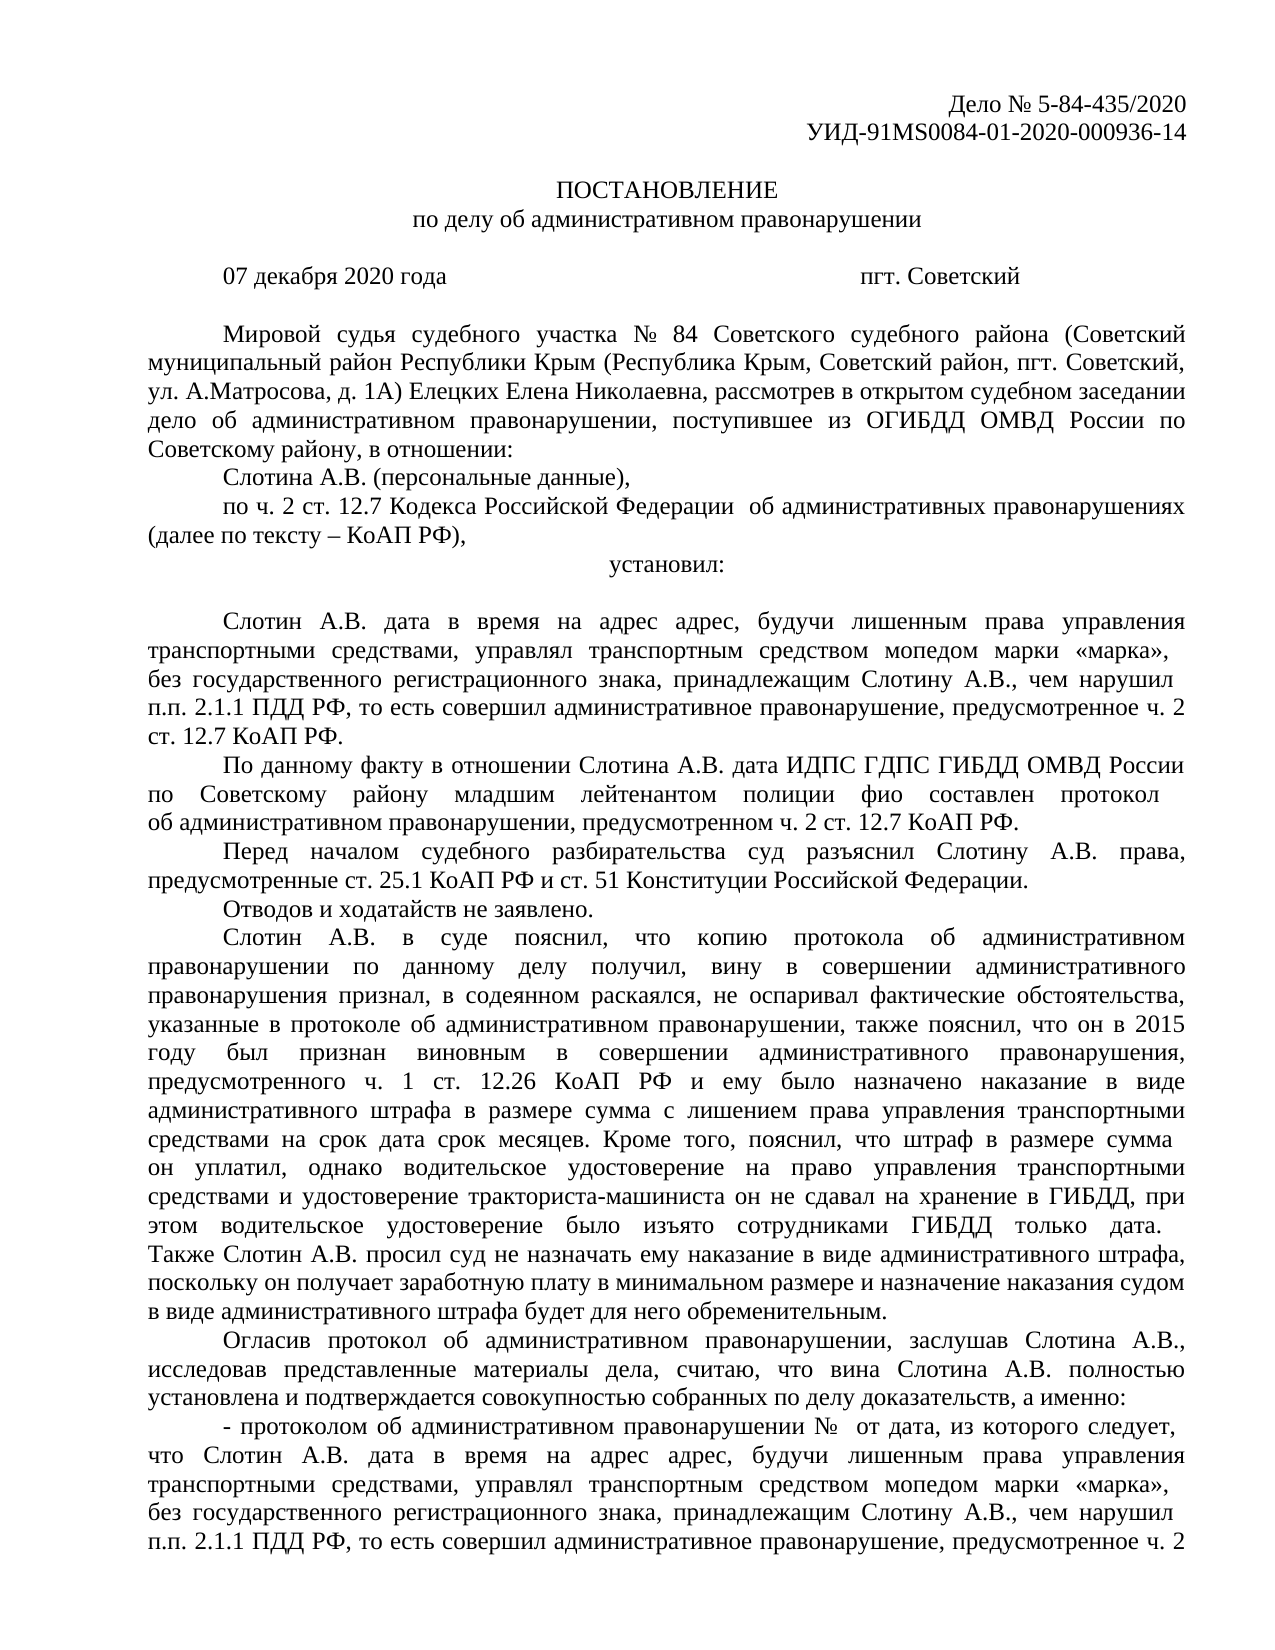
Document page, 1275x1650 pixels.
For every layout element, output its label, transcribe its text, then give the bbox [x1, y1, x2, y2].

text УИД-91MS0084-01-2020-000936-14 [148, 117, 1186, 146]
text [148, 1411, 1186, 1555]
text Огласив протокол об административном правонарушении, заслушав Слотина А.В., исследовав представленные материалы дела, считаю, что вина Слотина А.В. полностью установлена и подтверждается совокупностью собранных по делу доказательств, а именно: [148, 1325, 1186, 1411]
text Мировой судья судебного участка № 84 Советского судебного района (Советский муниципальный район Республики Крым (Республика Крым, Советский район, пгт. Советский, ул. А.Матросова, д. 1А) Елецких Елена Николаевна, рассмотрев в открытом судебном заседании дело об административном правонарушении, поступившее из ОГИБДД ОМВД России по Советскому району, в отношении: [148, 319, 1186, 462]
text Перед началом судебного разбирательства суд разъяснил Слотину А.В. права, предусмотренные ст. 25.1 КоАП РФ и ст. 51 Конституции Российской Федерации. [148, 836, 1186, 894]
text По данному факту в отношении Слотина А.В. дата ИДПС ГДПС ГИБДД ОМВД России по Советскому району младшим лейтенантом полиции фио составлен протокол об административном правонарушении, предусмотренном ч. 2 ст. 12.7 КоАП РФ. [148, 750, 1186, 836]
text установил: [148, 549, 1186, 577]
text по делу об административном правонарушении [148, 204, 1186, 232]
text Слотин А.В. дата в время на адрес адрес, будучи лишенным права управления транспортными средствами, управлял транспортным средством мопедом марки «марка», без государственного регистрационного знака, принадлежащим Слотину А.В., чем нарушил п.п. 2.1.1 ПДД РФ, то есть совершил административное правонарушение, предусмотренное ч. 2 ст. 12.7 КоАП РФ. [148, 606, 1186, 750]
text Отводов и ходатайств не заявлено. [148, 894, 1186, 922]
text ПОСТАНОВЛЕНИЕ [148, 175, 1186, 204]
text Слотин А.В. в суде пояснил, что копию протокола об административном правонарушении по данному делу получил, вину в совершении административного правонарушения признал, в содеянном раскаялся, не оспаривал фактические обстоятельства, указанные в протоколе об административном правонарушении, также пояснил, что он в 2015 году был признан виновным в совершении административного правонарушения, предусмотренного ч. 1 ст. 12.26 КоАП РФ и ему было назначено наказание в виде административного штрафа в размере сумма с лишением права управления транспортными средствами на срок дата срок месяцев. Кроме того, пояснил, что штраф в размере сумма он уплатил, однако водительское удостоверение на право управления транспортными средствами и удостоверение тракториста-машиниста он не сдавал на хранение в ГИБДД, при этом водительское удостоверение было изъято сотрудниками ГИБДД только дата. Также Слотин А.В. просил суд не назначать ему наказание в виде административного штрафа, поскольку он получает заработную плату в минимальном размере и назначение наказания судом в виде административного штрафа будет для него обременительным. [148, 922, 1186, 1325]
text Дело № 5-84-435/2020 [148, 89, 1186, 117]
text по ч. 2 ст. 12.7 Кодекса Российской Федерации об административных правонарушениях (далее по тексту – КоАП РФ), [148, 491, 1186, 549]
text Слотина А.В. (персональные данные), [148, 462, 1186, 491]
text 07 декабря 2020 года пгт. Советский [148, 261, 1186, 290]
